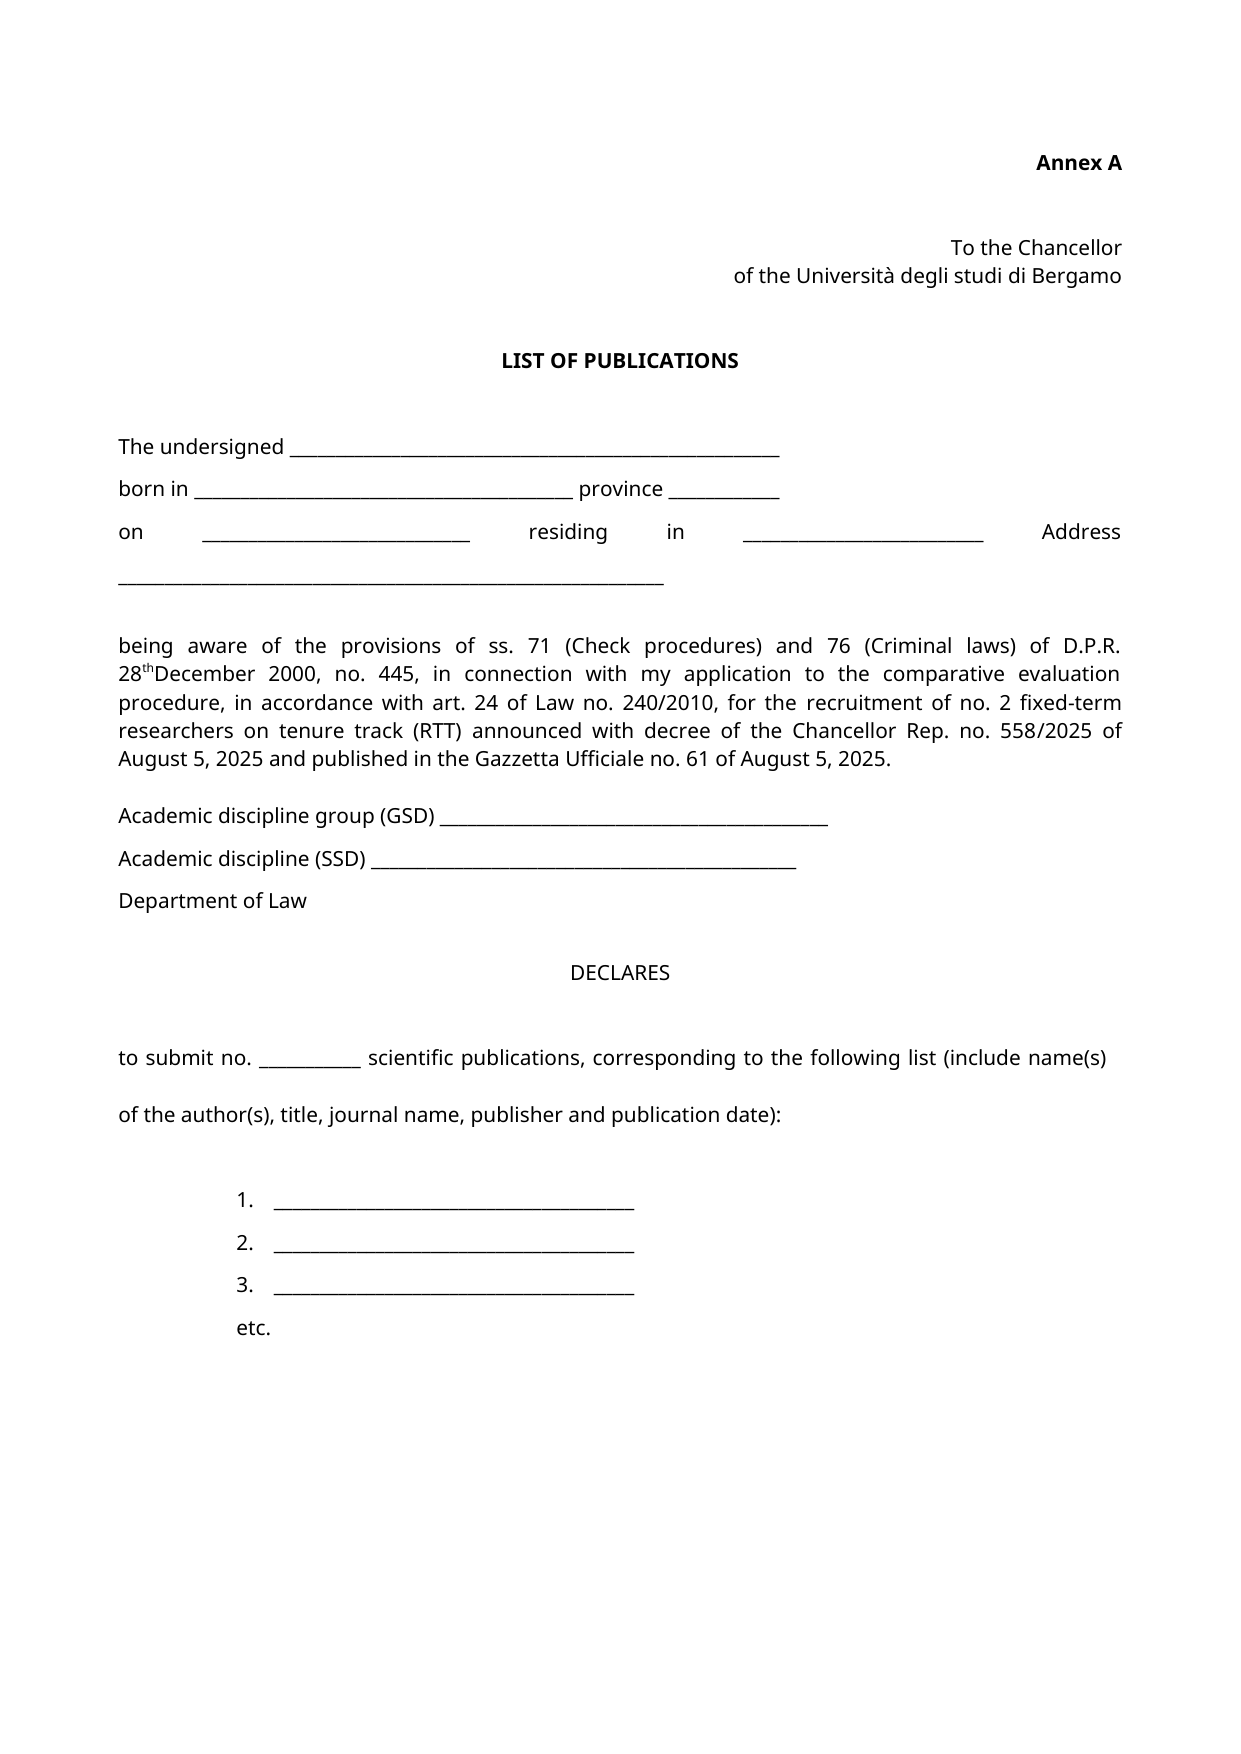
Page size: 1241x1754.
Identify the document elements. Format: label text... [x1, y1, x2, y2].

text Annex A [118, 148, 1122, 176]
text born in _________________________________________ province ____________ [118, 474, 1122, 503]
list _______________________________________ [236, 1228, 1108, 1256]
text Academic discipline group (GSD) __________________________________________ [118, 801, 1122, 830]
text Department of Law [118, 887, 1122, 915]
text of the Università degli studi di Bergamo [118, 261, 1122, 290]
text LIST OF PUBLICATIONS [118, 347, 1122, 375]
list _______________________________________ [236, 1185, 1108, 1213]
text Academic discipline (SSD) ______________________________________________ [118, 844, 1122, 872]
text To the Chancellor [118, 233, 1122, 261]
text to submit no. ___________ scientific publications, corresponding to the following list (include name(s) of the author(s), title, journal name, publisher and publication date): [118, 1043, 1108, 1128]
text DECLARES [118, 958, 1122, 986]
text being aware of the provisions of ss. 71 (Check procedures) and 76 (Criminal laws) of D.P.R. 28thDecember 2000, no. 445, in connection with my application to the comparative evaluation procedure, in accordance with art. 24 of Law no. 240/2010, for the recruitment of no. 2 fixed-term researchers on tenure track (RTT) announced with decree of the Chancellor Rep. no. 558/2025 of August 5, 2025 and published in the Gazzetta Ufficiale no. 61 of August 5, 2025. [118, 631, 1122, 773]
list _______________________________________ [236, 1270, 1108, 1299]
text on _____________________________ residing in __________________________ Address ___________________________________________________________ [118, 517, 1122, 588]
text The undersigned _____________________________________________________ [118, 432, 1122, 460]
text etc. [193, 1313, 1122, 1341]
